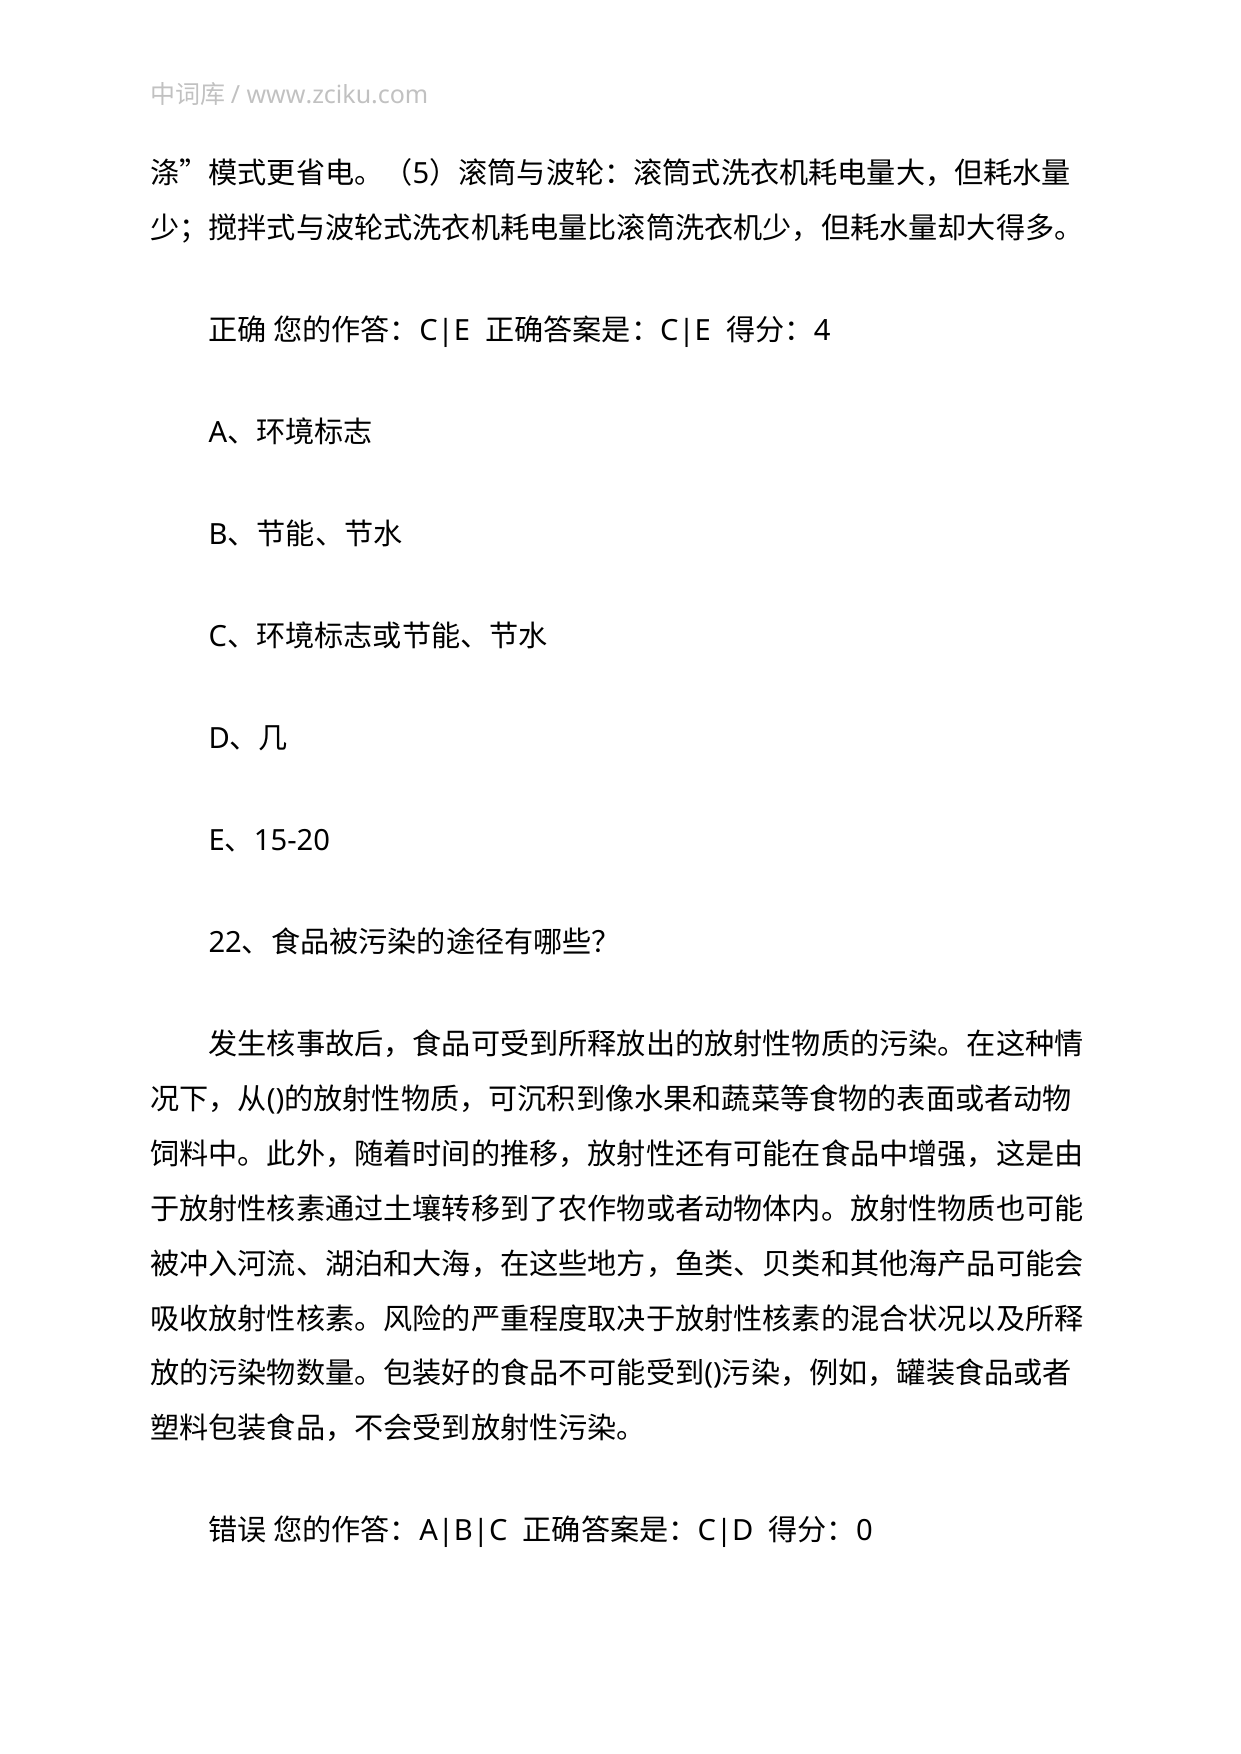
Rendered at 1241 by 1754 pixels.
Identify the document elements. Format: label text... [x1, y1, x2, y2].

text C、环境标志或节能、节水 [150, 613, 1090, 655]
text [150, 150, 1090, 247]
text D、几 [150, 715, 1090, 757]
text 正确 您的作答：C|E 正确答案是：C|E 得分：4 [150, 307, 1090, 349]
text 22、食品被污染的途径有哪些？ [150, 919, 1090, 961]
text 发生核事故后，食品可受到所释放出的放射性物质的污染。在这种情况下，从()的放射性物质，可沉积到像水果和蔬菜等食物的表面或者动物饲料中。此外，随着时间的推移，放射性还有可能在食品中增强，这是由于放射性核素通过土壤转移到了农作物或者动物体内。放射性物质也可能被冲入河流、湖泊和大海，在这些地方，鱼类、贝类和其他海产品可能会吸收放射性核素。风险的严重程度取决于放射性核素的混合状况以及所释放的污染物数量。包装好的食品不可能受到()污染，例如，罐装食品或者塑料包装食品，不会受到放射性污染。 [150, 1021, 1090, 1447]
text 错误 您的作答：A|B|C 正确答案是：C|D 得分：0 [150, 1507, 1090, 1549]
text B、节能、节水 [150, 511, 1090, 553]
text E、15-20 [150, 817, 1090, 859]
text A、环境标志 [150, 409, 1090, 451]
